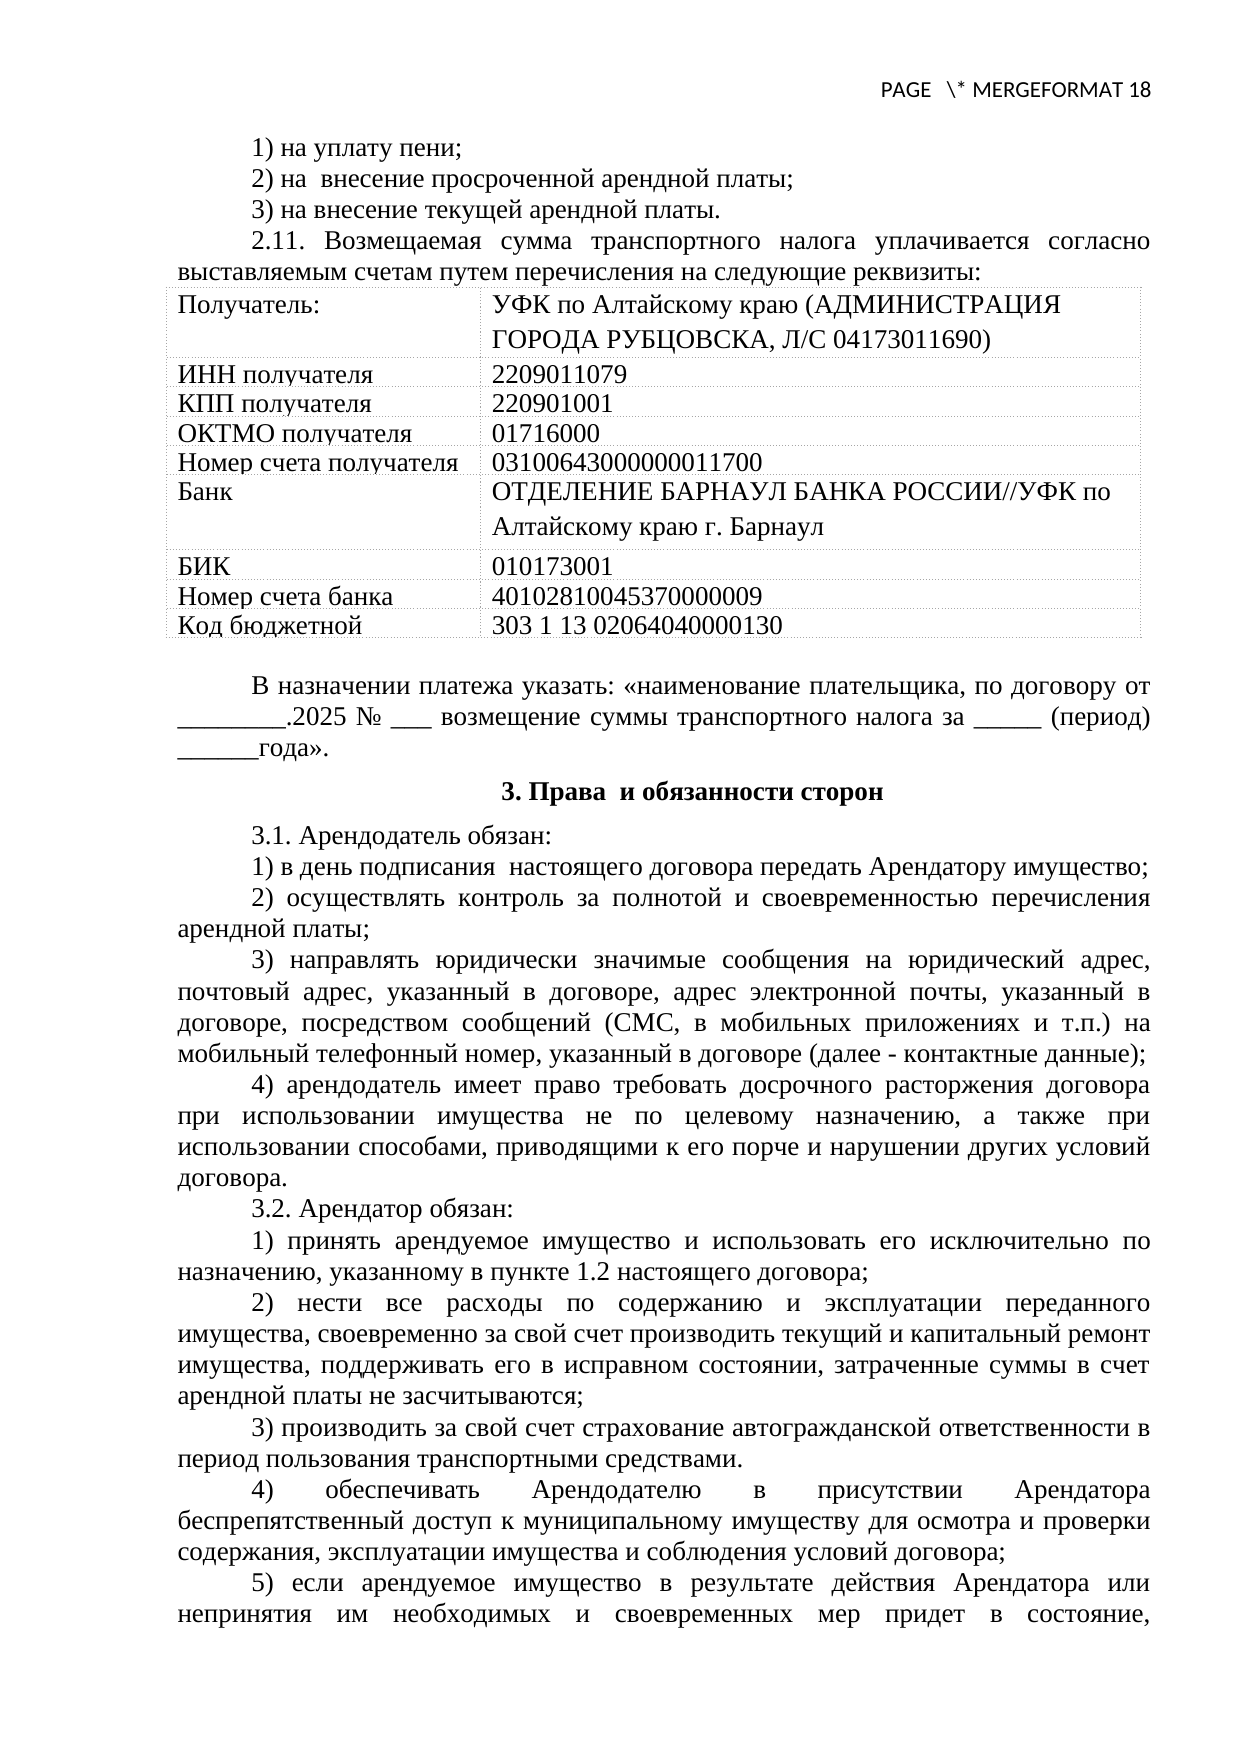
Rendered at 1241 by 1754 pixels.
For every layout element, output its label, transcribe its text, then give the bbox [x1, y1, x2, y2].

table_header УФК по Алтайскому краю (АДМИНИСТРАЦИЯ ГОРОДА РУБЦОВСКА, Л/С 04173011690) [480, 287, 1140, 357]
text 1) в день подписания настоящего договора передать Арендатору имущество; [177, 850, 1152, 881]
table_cell Код бюджетной классификации [166, 608, 480, 637]
text 4) обеспечивать Арендодателю в присутствии Арендатора беспрепятственный доступ к муниципальному имуществу для осмотра и проверки содержания, эксплуатации имущества и соблюдения условий договора; [177, 1473, 1152, 1566]
text 2) нести все расходы по содержанию и эксплуатации переданного имущества, своевременно за свой счет производить текущий и капитальный ремонт имущества, поддерживать его в исправном состоянии, затраченные суммы в счет арендной платы не засчитываются; [177, 1286, 1152, 1411]
table_cell Номер счета получателя [166, 445, 480, 474]
table_cell 220901001 [480, 386, 1140, 416]
text 1) принять арендуемое имущество и использовать его исключительно по назначению, указанному в пункте 1.2 настоящего договора; [177, 1224, 1152, 1286]
text 3) направлять юридически значимые сообщения на юридический адрес, почтовый адрес, указанный в договоре, адрес электронной почты, указанный в договоре, посредством сообщений (СМС, в мобильных приложениях и т.п.) на мобильный телефонный номер, указанный в договоре (далее - контактные данные); [177, 943, 1152, 1068]
table_cell 03100643000000011700 [480, 445, 1140, 474]
text 3.2. Арендатор обязан: [177, 1193, 1152, 1224]
table_cell ОКТМО получателя [166, 416, 480, 445]
text 4) арендодатель имеет право требовать досрочного расторжения договора при использовании имущества не по целевому назначению, а также при использовании способами, приводящими к его порче и нарушении других условий договора. [177, 1068, 1152, 1193]
table_cell ОТДЕЛЕНИЕ БАРНАУЛ БАНКА РОССИИ//УФК по Алтайскому краю г. Барнаул [480, 474, 1140, 549]
text В назначении платежа указать: «наименование плательщика, по договору от ________.2025 № ___ возмещение суммы транспортного налога за _____ (период) ______года». [177, 669, 1152, 763]
text 3) производить за свой счет страхование автогражданской ответственности в период пользования транспортными средствами. [177, 1411, 1152, 1473]
table_cell ИНН получателя [166, 357, 480, 386]
table_cell БИК [166, 549, 480, 579]
table_cell 303 1 13 02064040000130 [480, 608, 1140, 637]
text 2.11. Возмещаемая сумма транспортного налога уплачивается согласно выставляемым счетам путем перечисления на следующие реквизиты: [177, 224, 1152, 287]
text 3.1. Арендодатель обязан: [177, 819, 1152, 850]
text 2) осуществлять контроль за полнотой и своевременностью перечисления арендной платы; [177, 881, 1152, 943]
table_cell 2209011079 [480, 357, 1140, 386]
table_cell Номер счета банка получателя [166, 579, 480, 608]
text 3) на внесение текущей арендной платы. [177, 193, 1152, 224]
table_cell 01716000 [480, 416, 1140, 445]
text 1) на уплату пени; [177, 131, 1152, 162]
text 2) на внесение просроченной арендной платы; [177, 162, 1152, 193]
table_cell 010173001 [480, 549, 1140, 579]
table_cell КПП получателя [166, 386, 480, 416]
table_cell 40102810045370000009 [480, 579, 1140, 608]
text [177, 1566, 1152, 1629]
text 3. Права и обязанности сторон [177, 775, 1152, 806]
table_header Получатель: [166, 287, 480, 357]
table_cell Банк [166, 474, 480, 549]
